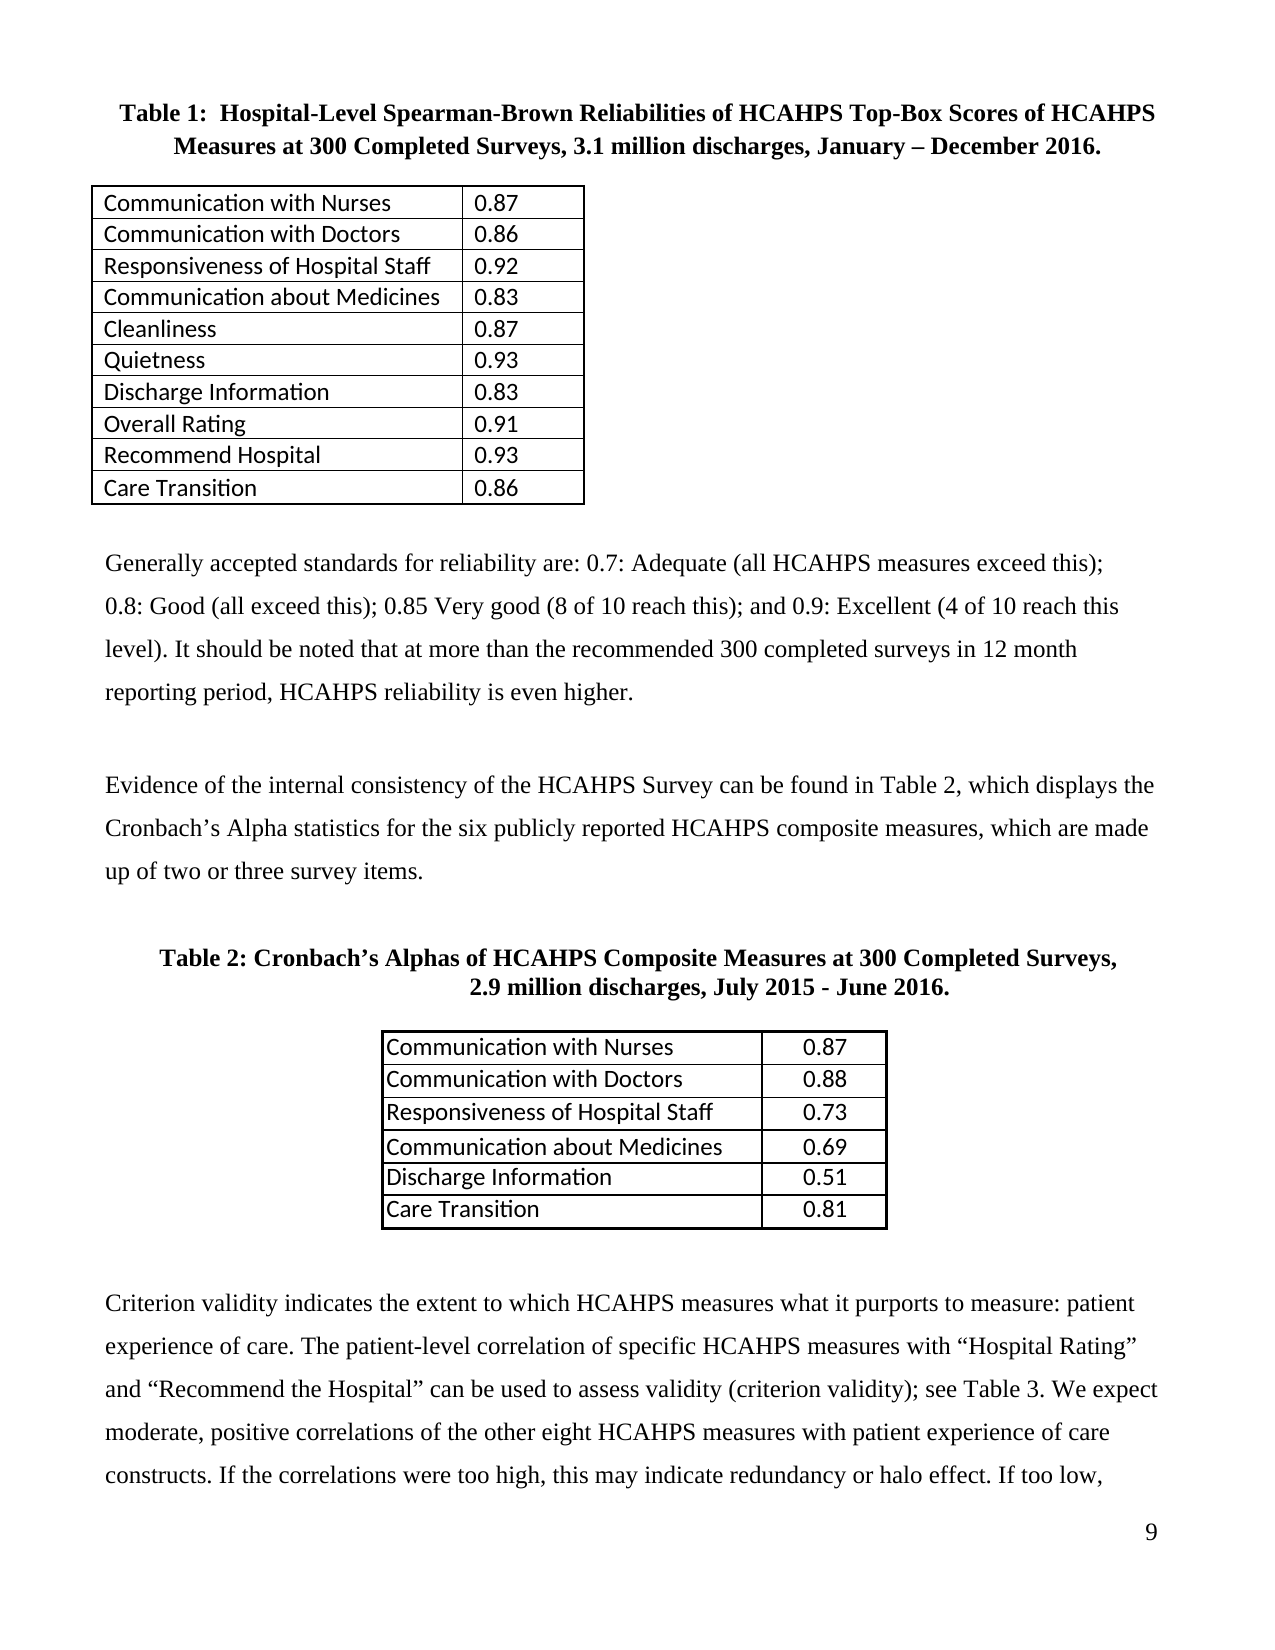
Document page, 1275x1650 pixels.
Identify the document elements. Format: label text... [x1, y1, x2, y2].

table_cell Responsiveness of Hospital Staff [93, 250, 462, 281]
table_header Communication with Nurses [384, 1033, 761, 1064]
table_cell 0.73 [763, 1098, 885, 1129]
table_cell 0.83 [463, 282, 583, 312]
table_cell 0.83 [463, 376, 583, 407]
table_cell Cleanliness [93, 313, 462, 344]
table_cell 0.69 [763, 1131, 885, 1162]
table_cell Responsiveness of Hospital Staff [384, 1098, 761, 1129]
text Evidence of the internal consistency of the HCAHPS Survey can be found in Table 2, which displays the Cronbach’s Alpha statistics for the six publicly reported HCAHPS composite measures, which are made up of two or three survey items. [105, 770, 1168, 885]
table_cell 0.87 [463, 313, 583, 344]
table_cell Recommend Hospital [93, 439, 462, 470]
table_cell Care Transition [384, 1196, 761, 1227]
table_cell 0.811 [763, 1196, 885, 1227]
table_cell 0.91 [463, 408, 583, 438]
table_cell 0.93 [463, 439, 583, 470]
table_cell 0.51 [763, 1164, 885, 1194]
table_cell Communication about Medicines [93, 282, 462, 312]
table_cell Communication about Medicines [384, 1131, 761, 1162]
table_cell 0.93 [463, 345, 583, 375]
table_cell 0.86 [463, 219, 583, 249]
text Generally accepted standards for reliability are: 0.7: Adequate (all HCAHPS measures exceed this); 0.8: Good (all exceed this); 0.85 Very good (8 of 10 reach this); and 0.9: Excellent (4 of 10 reach this level). It should be noted that at more than the recommended 300 completed surveys in 12 month reporting period, HCAHPS reliability is even higher. [105, 548, 1146, 706]
table_cell Quietness [93, 345, 462, 375]
table_cell Discharge Information [384, 1164, 761, 1194]
table_cell Discharge Information [93, 376, 462, 407]
subtitle Table 2: Cronbach’s Alphas of HCAHPS Composite Measures at 300 Completed Surveys, 2.9 million discharges, July 2015 - June 2016. [142, 943, 1135, 1001]
table_cell Care Transition [93, 471, 462, 503]
table_cell 0.88 [763, 1065, 885, 1096]
text Table 1: Hospital-Level Spearman-Brown Reliabilities of HCAHPS Top-Box Scores of HCAHPS Measures at 300 Completed Surveys, 3.1 million discharges, January – December 2016. [94, 98, 1181, 160]
table_header 0.87 [463, 187, 583, 217]
table_cell Communication with Doctors [93, 219, 462, 249]
table_cell Overall Rating [93, 408, 462, 438]
table_cell 0.86 [463, 471, 583, 503]
table_header 0.87 [763, 1033, 885, 1064]
table_header Communication with Nurses [93, 187, 462, 217]
table_cell Communication with Doctors [384, 1065, 761, 1096]
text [105, 1288, 1164, 1489]
table_cell 0.92 [463, 250, 583, 281]
